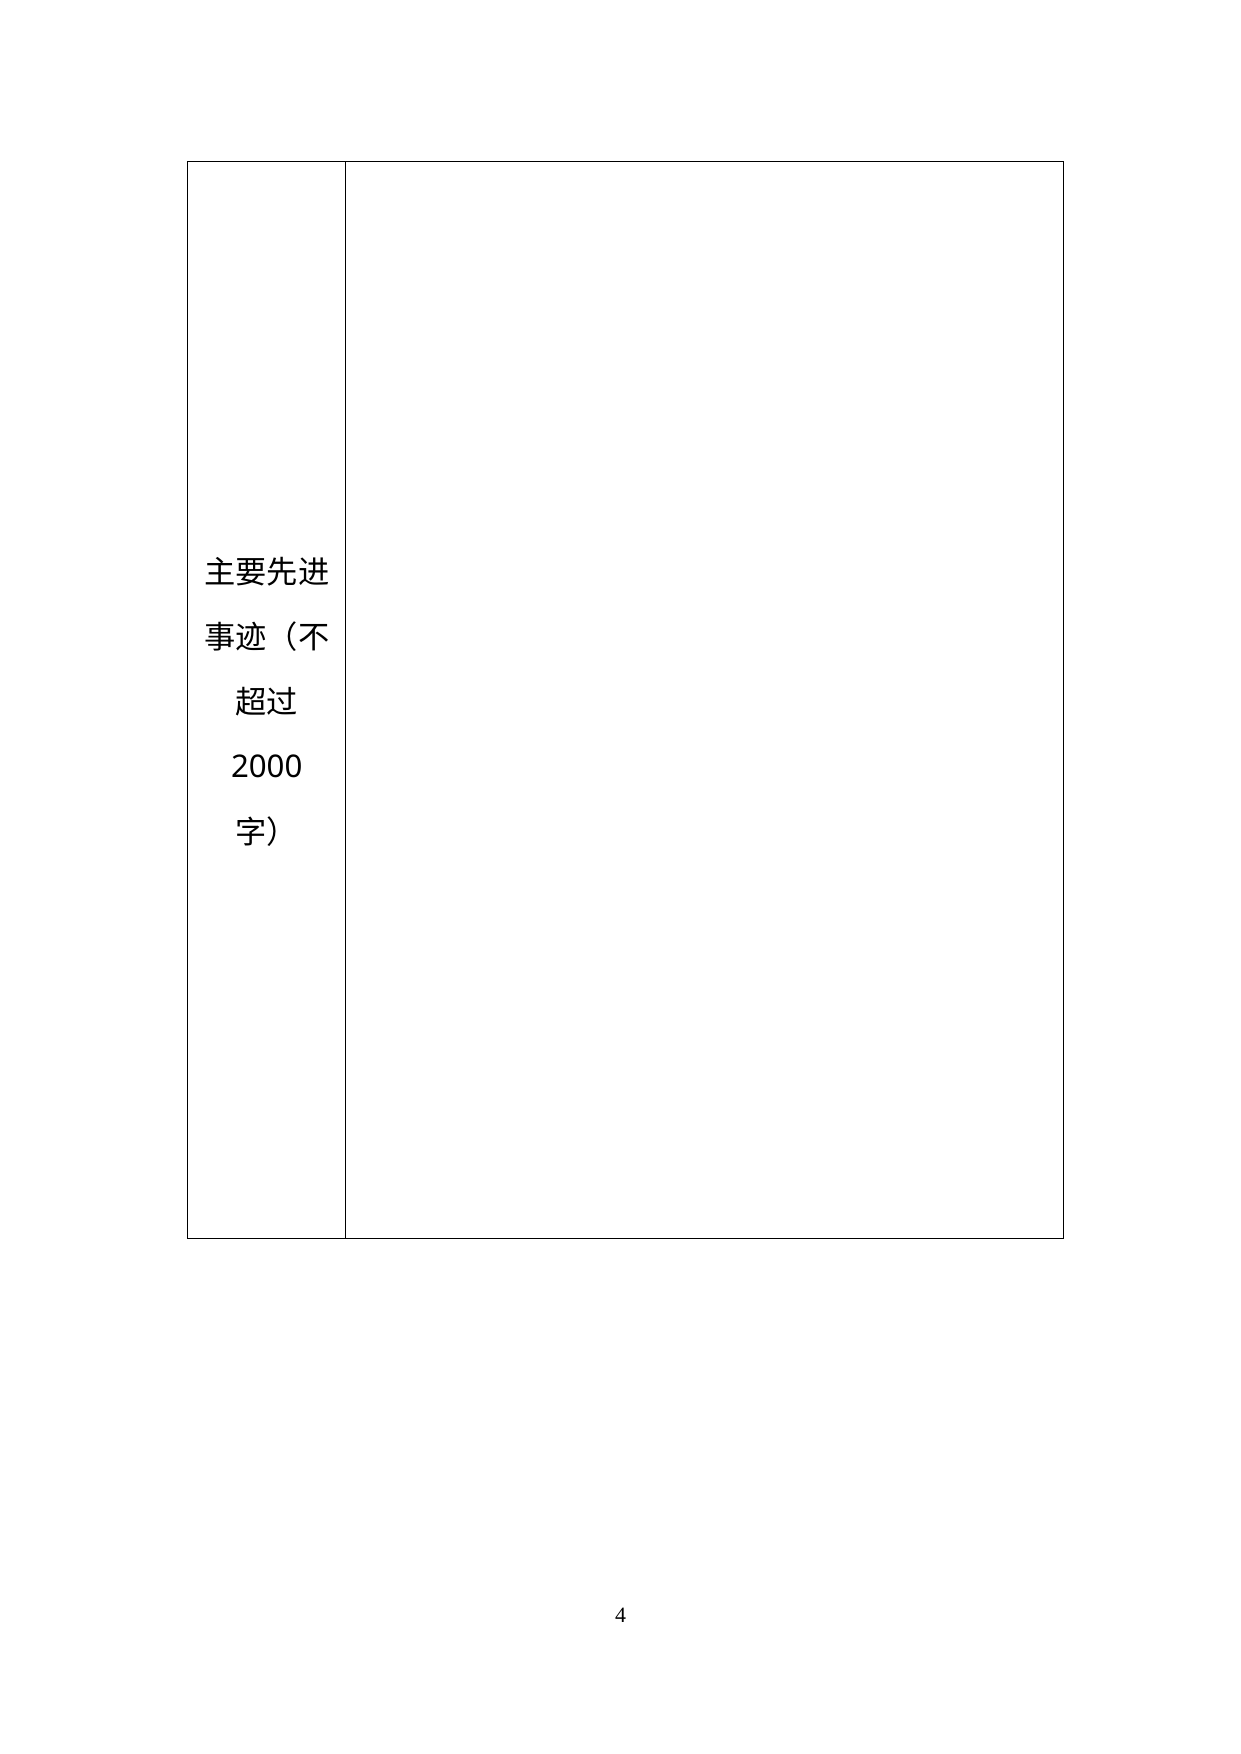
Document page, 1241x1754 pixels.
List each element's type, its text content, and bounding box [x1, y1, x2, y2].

table_cell [346, 162, 1063, 1238]
table_cell 主要先进事迹（不超过2000字） [188, 162, 345, 1238]
